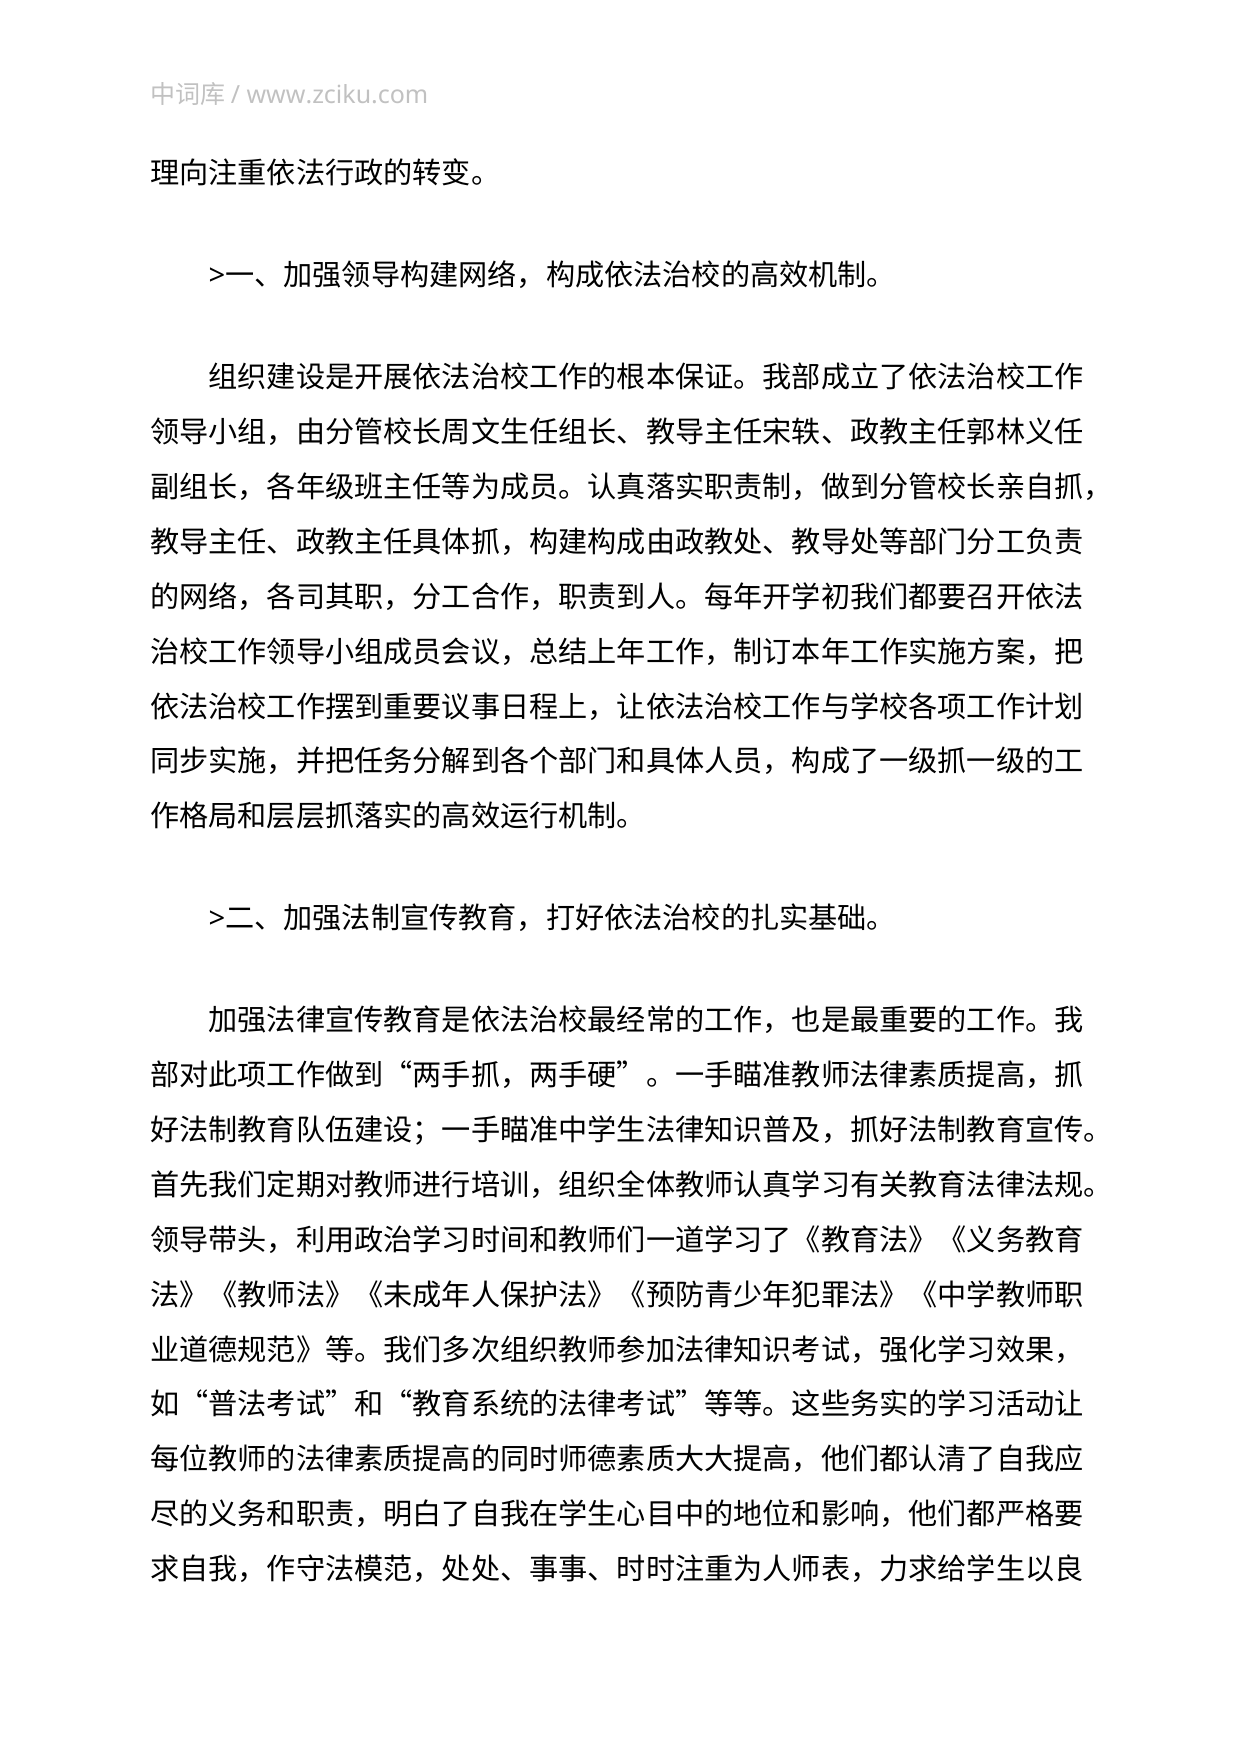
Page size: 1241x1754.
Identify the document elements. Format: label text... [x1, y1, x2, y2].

text >二、加强法制宣传教育，打好依法治校的扎实基础。 [150, 895, 1090, 937]
text 组织建设是开展依法治校工作的根本保证。我部成立了依法治校工作领导小组，由分管校长周文生任组长、教导主任宋轶、政教主任郭林义任副组长，各年级班主任等为成员。认真落实职责制，做到分管校长亲自抓，教导主任、政教主任具体抓，构建构成由政教处、教导处等部门分工负责的网络，各司其职，分工合作，职责到人。每年开学初我们都要召开依法治校工作领导小组成员会议，总结上年工作，制订本年工作实施方案，把依法治校工作摆到重要议事日程上，让依法治校工作与学校各项工作计划同步实施，并把任务分解到各个部门和具体人员，构成了一级抓一级的工作格局和层层抓落实的高效运行机制。 [150, 354, 1090, 835]
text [150, 150, 1090, 192]
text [150, 997, 1090, 1588]
text >一、加强领导构建网络，构成依法治校的高效机制。 [150, 252, 1090, 294]
